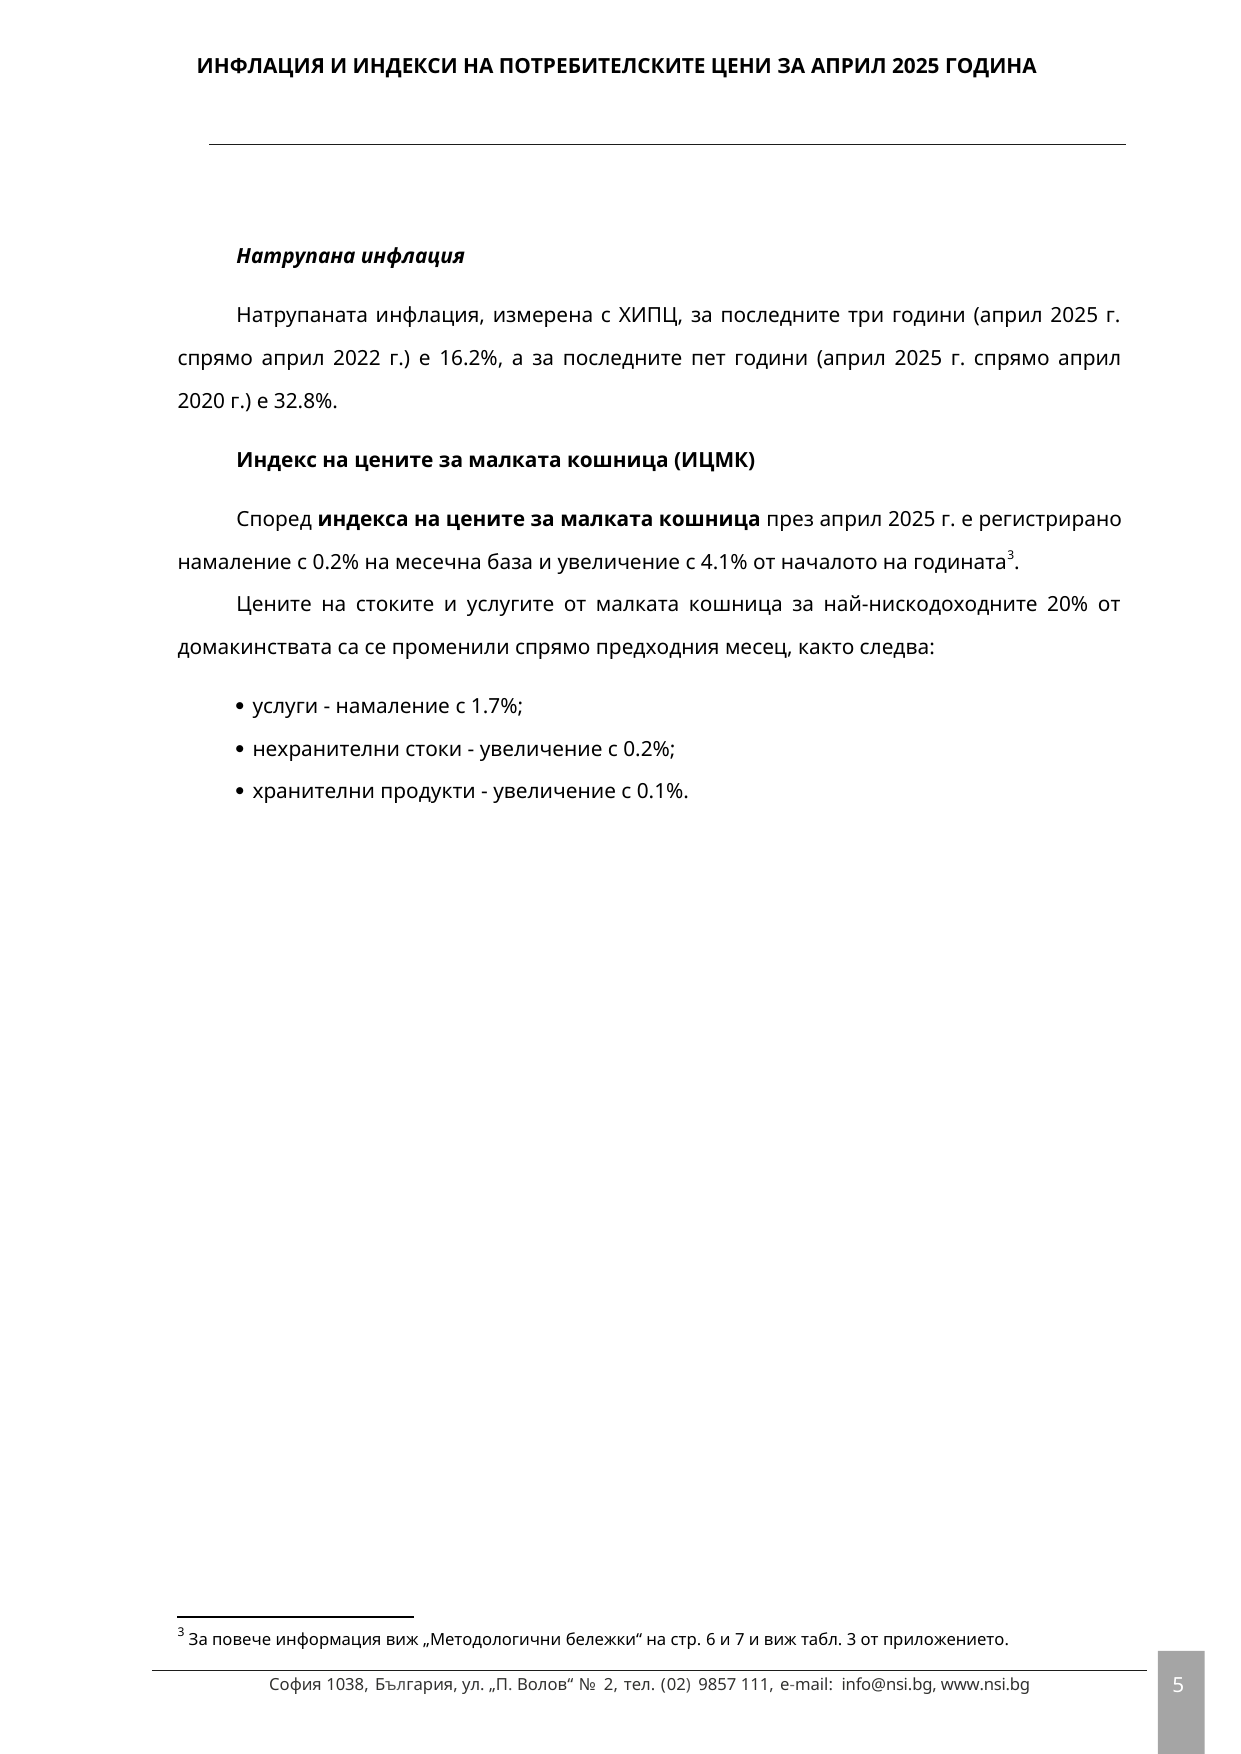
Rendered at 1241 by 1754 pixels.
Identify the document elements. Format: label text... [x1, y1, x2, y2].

text Цените на стоките и услугите от малката кошница за най-нискодоходните 20% от домакинствата са се променили спрямо предходния месец, както следва: [177, 589, 1122, 661]
list хранителни продукти - увеличение с 0.1%. [236, 777, 1122, 805]
text Натрупана инфлация [177, 241, 1122, 270]
text Натрупаната инфлация, измерена с ХИПЦ, за последните три години (април 2025 г. спрямо април 2022 г.) е 16.2%, а за последните пет години (април 2025 г. спрямо април 2020 г.) е 32.8%. [177, 301, 1122, 414]
text Според индекса на цените за малката кошница през април 2025 г. е регистрирано намаление с 0.2% на месечна база и увеличение с 4.1% от началото на годината. [177, 504, 1122, 575]
text Индекс на цените за малката кошница (ИЦМК) [177, 445, 1122, 473]
list услуги - намаление с 1.7%; [236, 691, 1122, 720]
list нехранителни стоки - увеличение с 0.2%; [236, 734, 1122, 762]
